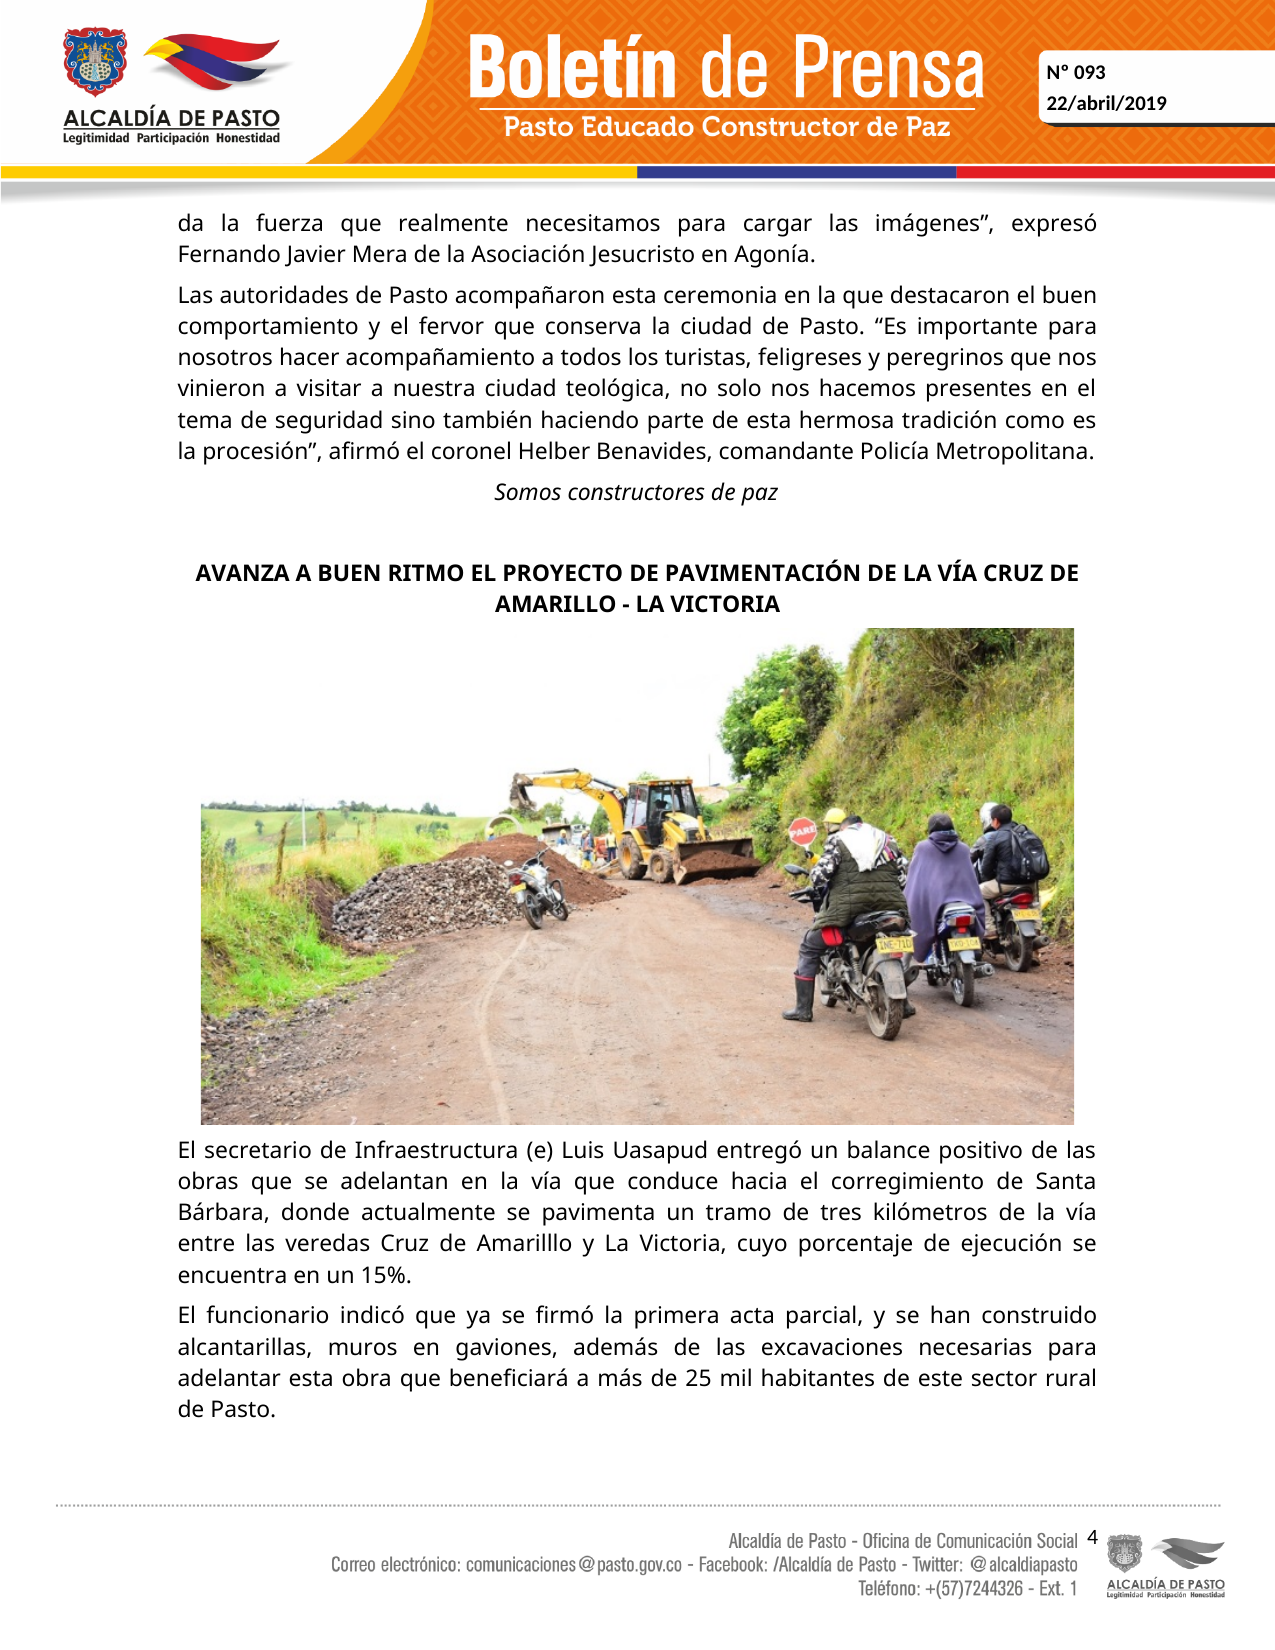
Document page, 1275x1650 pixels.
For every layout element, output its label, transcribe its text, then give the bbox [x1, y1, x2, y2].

text El secretario de Infraestructura (e) Luis Uasapud entregó un balance positivo de las obras que se adelantan en la vía que conduce hacia el corregimiento de Santa Bárbara, donde actualmente se pavimenta un tramo de tres kilómetros de la vía entre las veredas Cruz de Amarilllo y La Victoria, cuyo porcentaje de ejecución se encuentra en un 15%. [177, 1134, 1098, 1290]
text Las autoridades de Pasto acompañaron esta ceremonia en la que destacaron el buen comportamiento y el fervor que conserva la ciudad de Pasto. “Es importante para nosotros hacer acompañamiento a todos los turistas, feligreses y peregrinos que nos vinieron a visitar a nuestra ciudad teológica, no solo nos hacemos presentes en el tema de seguridad sino también haciendo parte de esta hermosa tradición como es la procesión”, afirmó el coronel Helber Benavides, comandante Policía Metropolitana. [177, 279, 1098, 466]
text AVANZA A BUEN RITMO EL PROYECTO DE PAVIMENTACIÓN DE LA VÍA CRUZ DE AMARILLO - LA VICTORIA [177, 557, 1098, 619]
text Somos constructores de paz [177, 476, 1098, 507]
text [177, 207, 1098, 269]
picture [0, 0, 1275, 1645]
text El funcionario indicó que ya se firmó la primera acta parcial, y se han construido alcantarillas, muros en gaviones, además de las excavaciones necesarias para adelantar esta obra que beneficiará a más de 25 mil habitantes de este sector rural de Pasto. [177, 1299, 1098, 1424]
